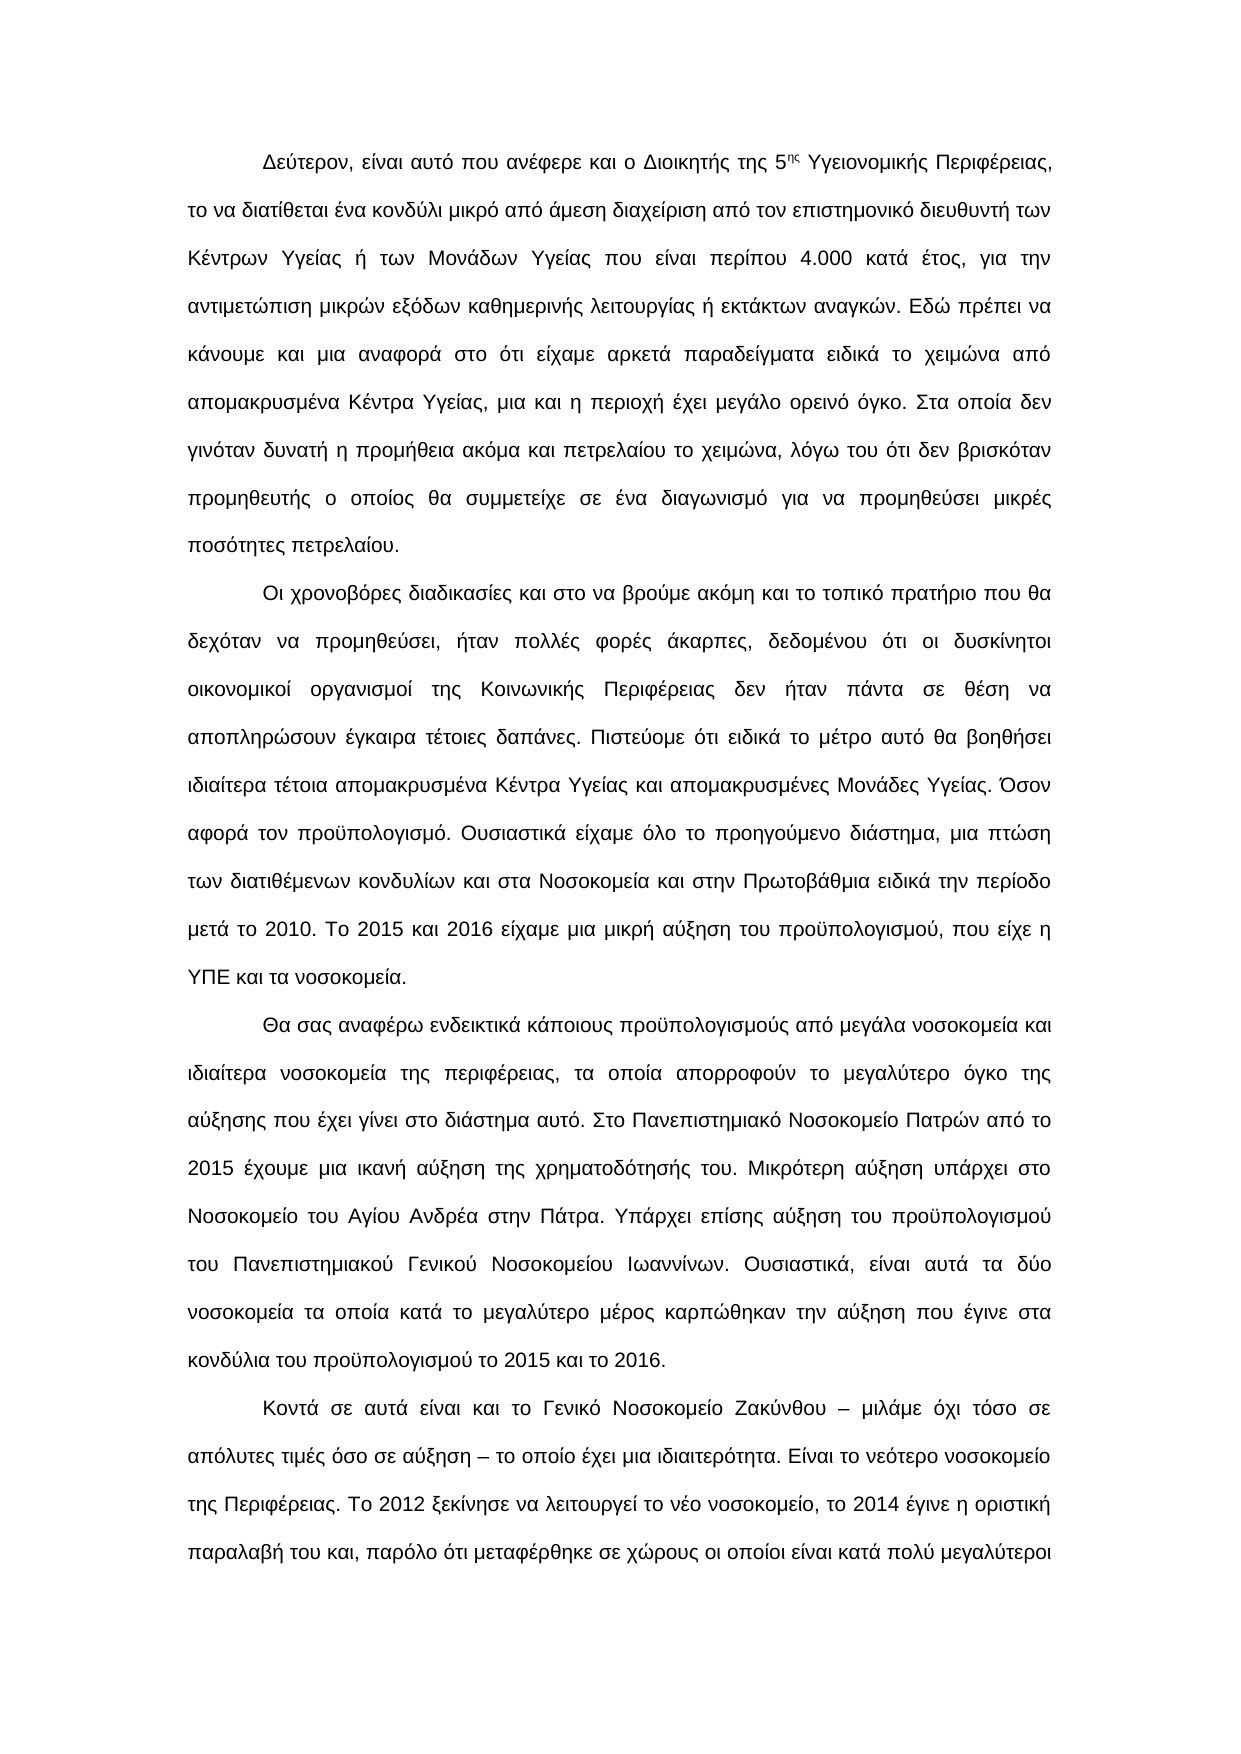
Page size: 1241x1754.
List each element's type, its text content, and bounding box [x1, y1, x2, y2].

text Οι χρονοβόρες διαδικασίες και στο να βρούμε ακόμη και το τοπικό πρατήριο που θα δεχόταν να προμηθεύσει, ήταν πολλές φορές άκαρπες, δεδομένου ότι οι δυσκίνητοι οικονομικοί οργανισμοί της Κοινωνικής Περιφέρειας δεν ήταν πάντα σε θέση να αποπληρώσουν έγκαιρα τέτοιες δαπάνες. Πιστεύομε ότι ειδικά το μέτρο αυτό θα βοηθήσει ιδιαίτερα τέτοια απομακρυσμένα Κέντρα Υγείας και απομακρυσμένες Μονάδες Υγείας. Όσον αφορά τον προϋπολογισμό. Ουσιαστικά είχαμε όλο το προηγούμενο διάστημα, μια πτώση των διατιθέμενων κονδυλίων και στα Νοσοκομεία και στην Πρωτοβάθμια ειδικά την περίοδο μετά το 2010. Το 2015 και 2016 είχαμε μια μικρή αύξηση του προϋπολογισμού, που είχε η ΥΠΕ και τα νοσοκομεία. [187, 581, 1053, 988]
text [187, 1396, 1053, 1563]
text Θα σας αναφέρω ενδεικτικά κάποιους προϋπολογισμούς από μεγάλα νοσοκομεία και ιδιαίτερα νοσοκομεία της περιφέρειας, τα οποία απορροφούν το μεγαλύτερο όγκο της αύξησης που έχει γίνει στο διάστημα αυτό. Στο Πανεπιστημιακό Νοσοκομείο Πατρών από το 2015 έχουμε μια ικανή αύξηση της χρηματοδότησής του. Μικρότερη αύξηση υπάρχει στο Νοσοκομείο του Αγίου Ανδρέα στην Πάτρα. Υπάρχει επίσης αύξηση του προϋπολογισμού του Πανεπιστημιακού Γενικού Νοσοκομείου Ιωαννίνων. Ουσιαστικά, είναι αυτά τα δύο νοσοκομεία τα οποία κατά το μεγαλύτερο μέρος καρπώθηκαν την αύξηση που έγινε στα κονδύλια του προϋπολογισμού το 2015 και το 2016. [187, 1012, 1053, 1372]
text Δεύτερον, είναι αυτό που ανέφερε και ο Διοικητής της 5ης Υγειονομικής Περιφέρειας, το να διατίθεται ένα κονδύλι μικρό από άμεση διαχείριση από τον επιστημονικό διευθυντή των Κέντρων Υγείας ή των Μονάδων Υγείας που είναι περίπου 4.000 κατά έτος, για την αντιμετώπιση μικρών εξόδων καθημερινής λειτουργίας ή εκτάκτων αναγκών. Εδώ πρέπει να κάνουμε και μια αναφορά στο ότι είχαμε αρκετά παραδείγματα ειδικά το χειμώνα από απομακρυσμένα Κέντρα Υγείας, μια και η περιοχή έχει μεγάλο ορεινό όγκο. Στα οποία δεν γινόταν δυνατή η προμήθεια ακόμα και πετρελαίου το χειμώνα, λόγω του ότι δεν βρισκόταν προμηθευτής ο οποίος θα συμμετείχε σε ένα διαγωνισμό για να προμηθεύσει μικρές ποσότητες πετρελαίου. [187, 150, 1053, 557]
